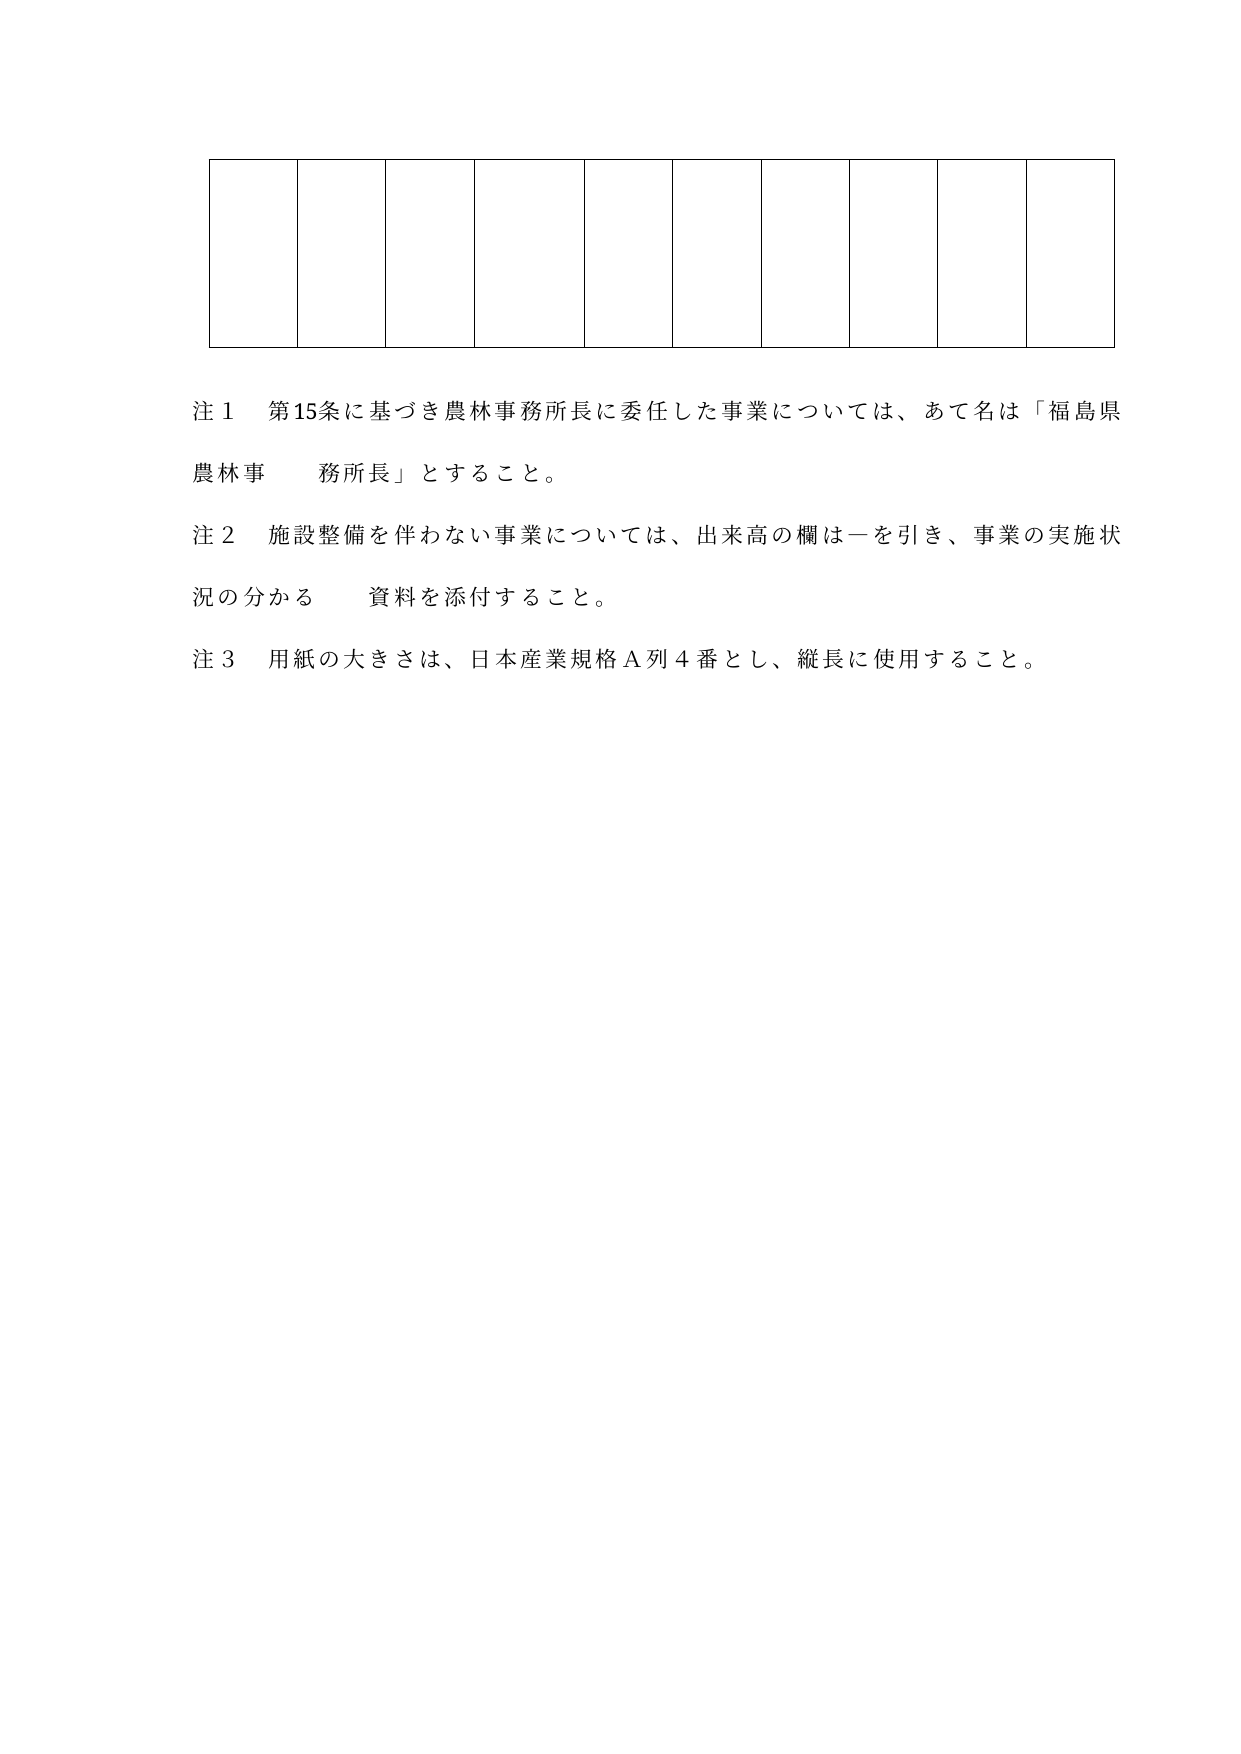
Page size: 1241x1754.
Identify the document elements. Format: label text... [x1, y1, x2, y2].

text 注２ 施設整備を伴わない事業については、出来高の欄は―を引き、事業の実施状況の分かる 資料を添付すること。 [192, 503, 1125, 627]
text 注１ 第15条に基づき農林事務所長に委任した事業については、あて名は「福島県 農林事 務所長」とすること。 [192, 379, 1125, 503]
text 注３ 用紙の大きさは、日本産業規格Ａ列４番とし、縦長に使用すること。 [192, 627, 1125, 689]
